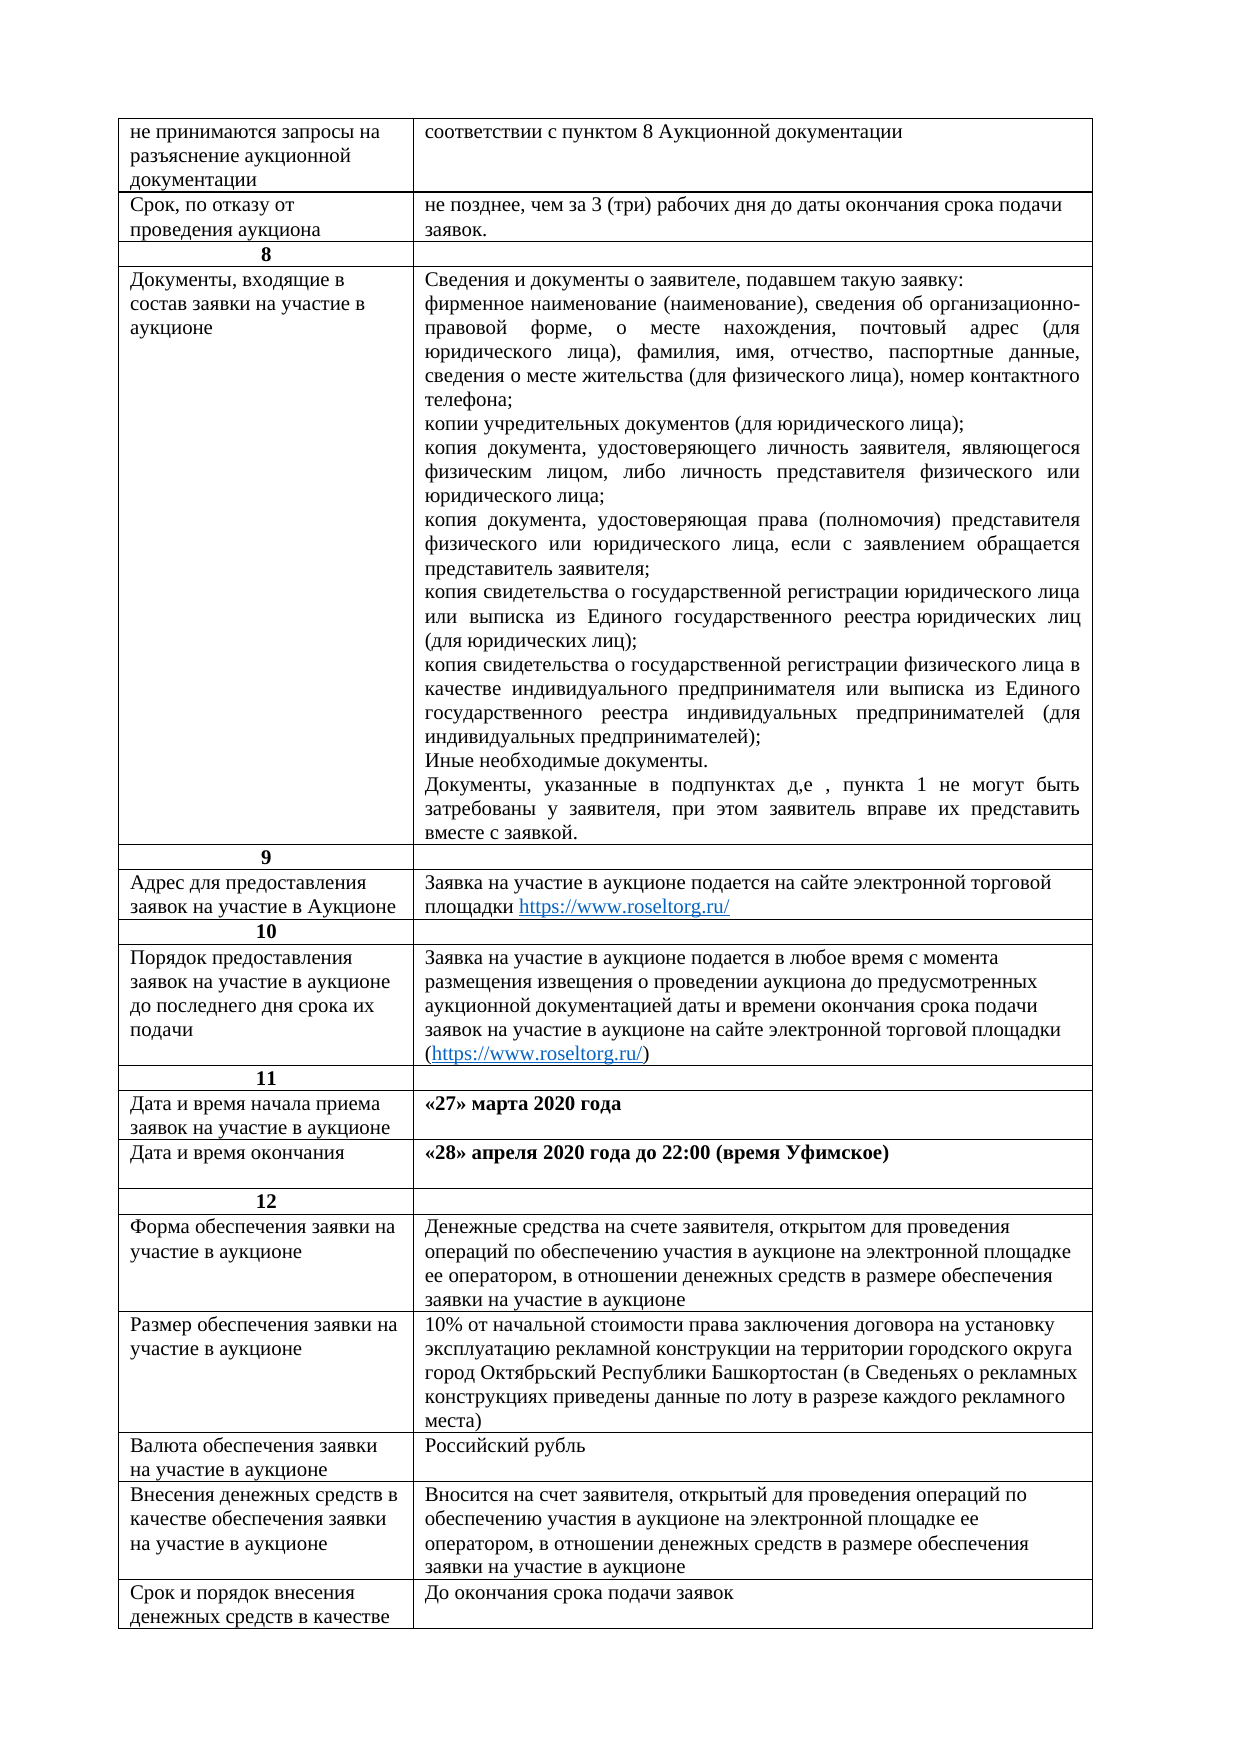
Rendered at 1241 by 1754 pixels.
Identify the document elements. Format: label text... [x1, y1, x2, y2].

table_cell Дата и время начала приема заявок на участие в аукционе [119, 1091, 413, 1139]
table_cell [414, 1189, 1092, 1213]
table_cell «27» марта 2020 года [414, 1091, 1092, 1139]
table_cell [414, 920, 1092, 943]
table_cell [414, 1580, 1092, 1628]
table_cell 12 [119, 1189, 413, 1213]
table_cell Российский рубль [414, 1433, 1092, 1481]
table_cell Сведения и документы о заявителе, подавшем такую заявку: фирменное наименование (наименование), сведения об организационно-правовой форме, о месте нахождения, почтовый адрес (для юридического лица), фамилия, имя, отчество, паспортные данные, сведения о месте жительства (для физического лица), номер контактного телефона; копии учредительных документов (для юридического лица); копия документа, удостоверяющего личность заявителя, являющегося физическим лицом, либо личность представителя физического или юридического лица; копия документа, удостоверяющая права (полномочия) представителя физического или юридического лица, если с заявлением обращается представитель заявителя; копия свидетельства о государственной регистрации юридического лица или выписка из Единого государственного реестра юридических лиц (для юридических лиц); копия свидетельства о государственной регистрации физического лица в качестве индивидуального предпринимателя или выписка из Единого государственного реестра индивидуальных предпринимателей (для индивидуальных предпринимателей); Иные необходимые документы. Документы, указанные в подпунктах д,е , пункта 1 не могут быть затребованы у заявителя, при этом заявитель вправе их представить вместе с заявкой. [414, 267, 1092, 844]
table_cell Денежные средства на счете заявителя, открытом для проведения операций по обеспечению участия в аукционе на электронной площадке ее оператором, в отношении денежных средств в размере обеспечения заявки на участие в аукционе [414, 1215, 1092, 1311]
table_cell 11 [119, 1066, 413, 1090]
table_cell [119, 1580, 413, 1628]
table_cell [414, 242, 1092, 266]
table_cell Вносится на счет заявителя, открытый для проведения операций по обеспечению участия в аукционе на электронной площадке ее оператором, в отношении денежных средств в размере обеспечения заявки на участие в аукционе [414, 1482, 1092, 1578]
table_cell 10% от начальной стоимости права заключения договора на установку эксплуатацию рекламной конструкции на территории городского округа город Октябрьский Республики Башкортостан (в Сведеньях о рекламных конструкциях приведены данные по лоту в разрезе каждого рекламного места) [414, 1312, 1092, 1432]
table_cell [414, 119, 1092, 191]
table_cell Дата и время окончания [119, 1140, 413, 1188]
table_cell [414, 845, 1092, 869]
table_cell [119, 119, 413, 191]
table_cell 10 [119, 920, 413, 943]
table_cell «28» апреля 2020 года до 22:00 (время Уфимское) [414, 1140, 1092, 1188]
table_cell Заявка на участие в аукционе подается в любое время с момента размещения извещения о проведении аукциона до предусмотренных аукционной документацией даты и времени окончания срока подачи заявок на участие в аукционе на сайте электронной торговой площадки (https://www.roseltorg.ru/) [414, 945, 1092, 1065]
table_cell не позднее, чем за 3 (три) рабочих дня до даты окончания срока подачи заявок. [414, 193, 1092, 241]
table_cell [414, 1066, 1092, 1090]
table_cell Документы, входящие в состав заявки на участие в аукционе [119, 267, 413, 844]
table_cell 9 [119, 845, 413, 869]
table_cell Валюта обеспечения заявки на участие в аукционе [119, 1433, 413, 1481]
table_cell Заявка на участие в аукционе подается на сайте электронной торговой площадки https://www.roseltorg.ru/ [414, 870, 1092, 918]
table_cell Адрес для предоставления заявок на участие в Аукционе [119, 870, 413, 918]
table_cell Форма обеспечения заявки на участие в аукционе [119, 1215, 413, 1311]
table_cell Внесения денежных средств в качестве обеспечения заявки на участие в аукционе [119, 1482, 413, 1578]
table_cell Срок, по отказу от проведения аукциона [119, 193, 413, 241]
table_cell Порядок предоставления заявок на участие в аукционе до последнего дня срока их подачи [119, 945, 413, 1065]
table_cell Размер обеспечения заявки на участие в аукционе [119, 1312, 413, 1432]
table_cell 8 [119, 242, 413, 266]
